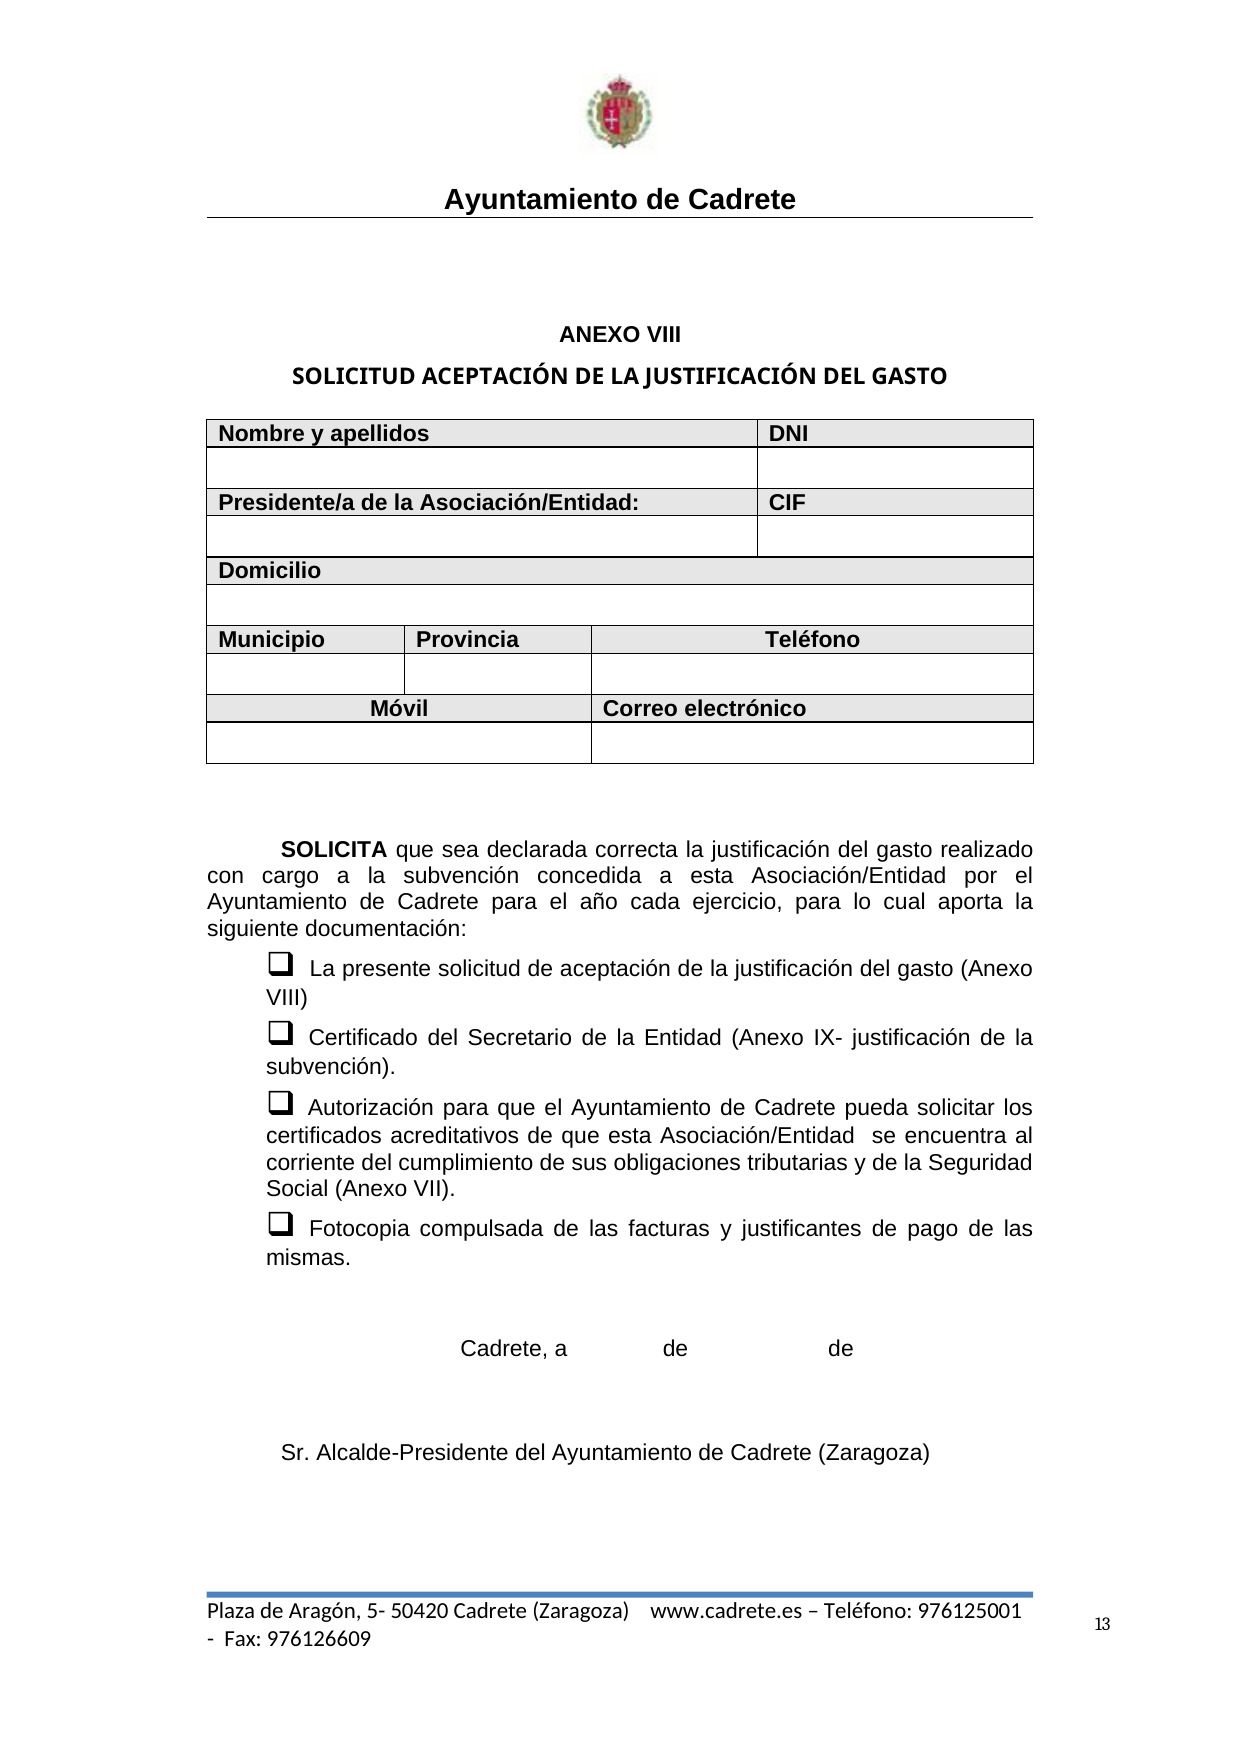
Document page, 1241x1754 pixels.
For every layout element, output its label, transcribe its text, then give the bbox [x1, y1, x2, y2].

table_header Nombre y apellidos [207, 420, 757, 446]
text Autorización para que el Ayuntamiento de Cadrete pueda solicitar los certificados acreditativos de que esta Asociación/Entidad se encuentra al corriente del cumplimiento de sus obligaciones tributarias y de la Seguridad Social (Anexo VII). [266, 1092, 1033, 1201]
table_cell Presidente/a de la Asociación/Entidad: [207, 489, 757, 515]
table_cell Correo electrónico [592, 695, 1033, 721]
table_cell [592, 723, 1033, 763]
text Sr. Alcalde-Presidente del Ayuntamiento de Cadrete (Zaragoza) [207, 1439, 1033, 1465]
text SOLICITA que sea declarada correcta la justificación del gasto realizado con cargo a la subvención concedida a esta Asociación/Entidad por el Ayuntamiento de Cadrete para el año cada ejercicio, para lo cual aporta la siguiente documentación: [207, 836, 1033, 941]
text SOLICITUD ACEPTACIÓN DE LA JUSTIFICACIÓN DEL GASTO [207, 359, 1033, 391]
table_cell [207, 448, 757, 488]
picture [578, 73, 662, 157]
text Cadrete, a de de [207, 1335, 1033, 1361]
table_cell Domicilio [207, 558, 1033, 584]
table_cell [207, 654, 404, 694]
table_cell [207, 585, 1033, 625]
table_cell [592, 654, 1033, 694]
table_cell [207, 516, 757, 556]
table_cell [758, 448, 1033, 488]
table_cell Municipio [207, 626, 404, 653]
table_cell Teléfono [592, 626, 1033, 653]
text La presente solicitud de aceptación de la justificación del gasto (Anexo VIII) [266, 953, 1033, 1010]
table_cell Móvil [207, 695, 591, 721]
table_header DNI [758, 420, 1033, 446]
table_cell [758, 516, 1033, 556]
text Fotocopia compulsada de las facturas y justificantes de pago de las mismas. [266, 1214, 1033, 1270]
text Certificado del Secretario de la Entidad (Anexo IX- justificación de la subvención). [266, 1023, 1033, 1079]
table_cell [405, 654, 591, 694]
table_cell Provincia [405, 626, 591, 653]
table_cell CIF [758, 489, 1033, 515]
table_cell [207, 723, 591, 763]
text ANEXO VIII [207, 321, 1033, 347]
